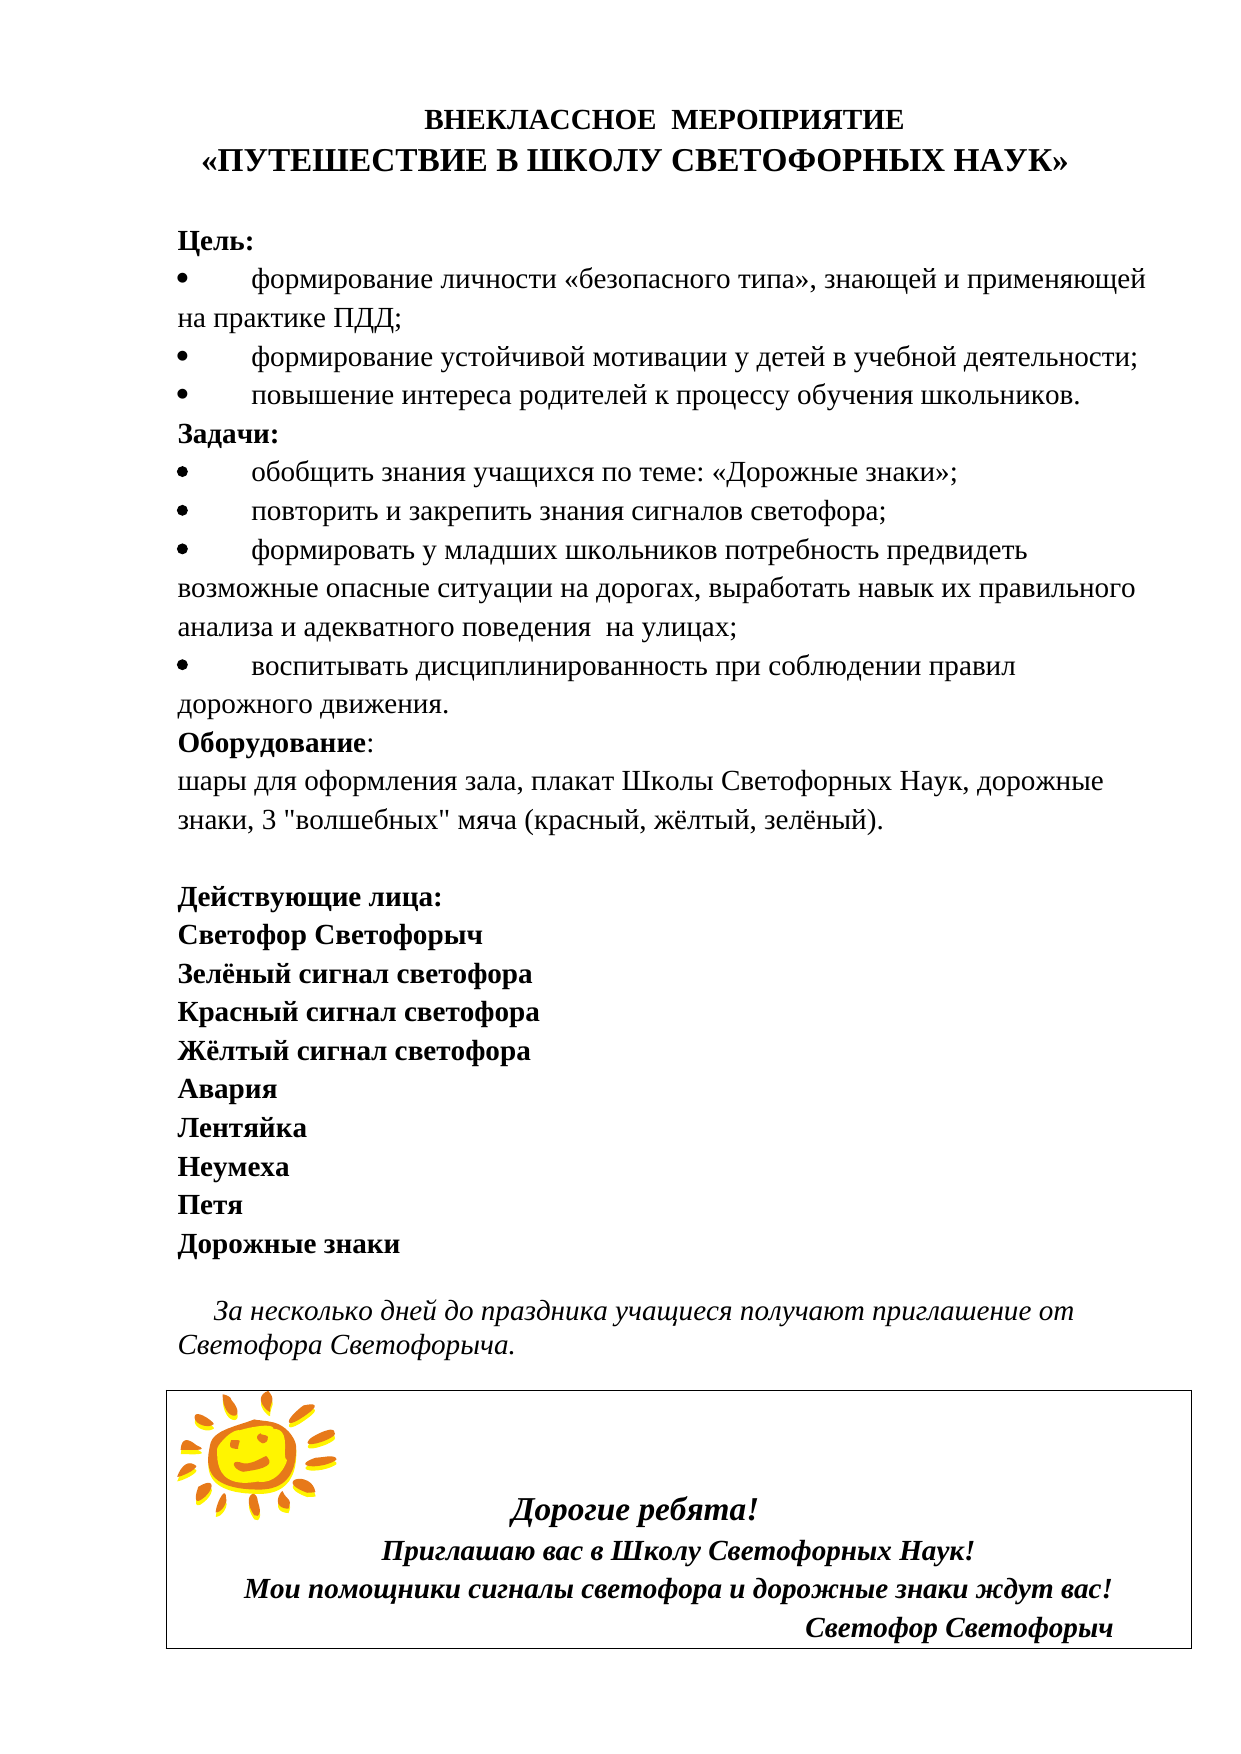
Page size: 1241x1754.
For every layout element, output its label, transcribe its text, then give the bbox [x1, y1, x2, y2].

table_header Дорогие ребята! Приглашаю вас в Школу Светофорных Наук! Мои помощники сигналы светофора и дорожные знаки ждут вас! Светофор Светофорыч [167, 1391, 1191, 1648]
list формировать у младших школьников потребность предвидеть возможные опасные ситуации на дорогах, выработать навык их правильного анализа и адекватного поведения на улицах; [177, 532, 1152, 643]
list воспитывать дисциплинированность при соблюдении правил дорожного движения. [177, 648, 1152, 720]
list повышение интереса родителей к процессу обучения школьников. [177, 377, 1152, 411]
text Задачи: [177, 416, 1152, 449]
list Неумеха [177, 1149, 1152, 1182]
list повторить и закрепить знания сигналов светофора; [177, 493, 1152, 527]
list шары для оформления зала, плакат Школы Светофорных Наук, дорожные знаки, 3 "волшебных" мяча (красный, жёлтый, зелёный). [177, 763, 1152, 835]
list Петя [177, 1187, 1152, 1221]
list Дорожные знаки [177, 1226, 1152, 1259]
list обобщить знания учащихся по теме: «Дорожные знаки»; [177, 454, 1152, 488]
list Жёлтый сигнал светофора [177, 1033, 1152, 1067]
list Оборудование: [177, 725, 1152, 758]
text «ПУТЕШЕСТВИЕ В ШКОЛУ СВЕТОФОРНЫХ НАУК» [118, 140, 1152, 179]
list Авария [177, 1072, 1152, 1105]
list Зелёный сигнал светофора [177, 956, 1152, 989]
text Цель: [177, 223, 1152, 257]
list формирование личности «безопасного типа», знающей и применяющей на практике ПДД; [177, 262, 1152, 334]
list Светофор Светофорыч [177, 917, 1152, 951]
text За несколько дней до праздника учащиеся получают приглашение от Светофора Светофорыча. [177, 1293, 1152, 1361]
list Лентяйка [177, 1110, 1152, 1144]
list формирование устойчивой мотивации у детей в учебной деятельности; [177, 339, 1152, 372]
list Действующие лица: [177, 879, 1152, 912]
text ВНЕКЛАССНОЕ МЕРОПРИЯТИЕ [177, 102, 1152, 135]
list Красный сигнал светофора [177, 994, 1152, 1028]
